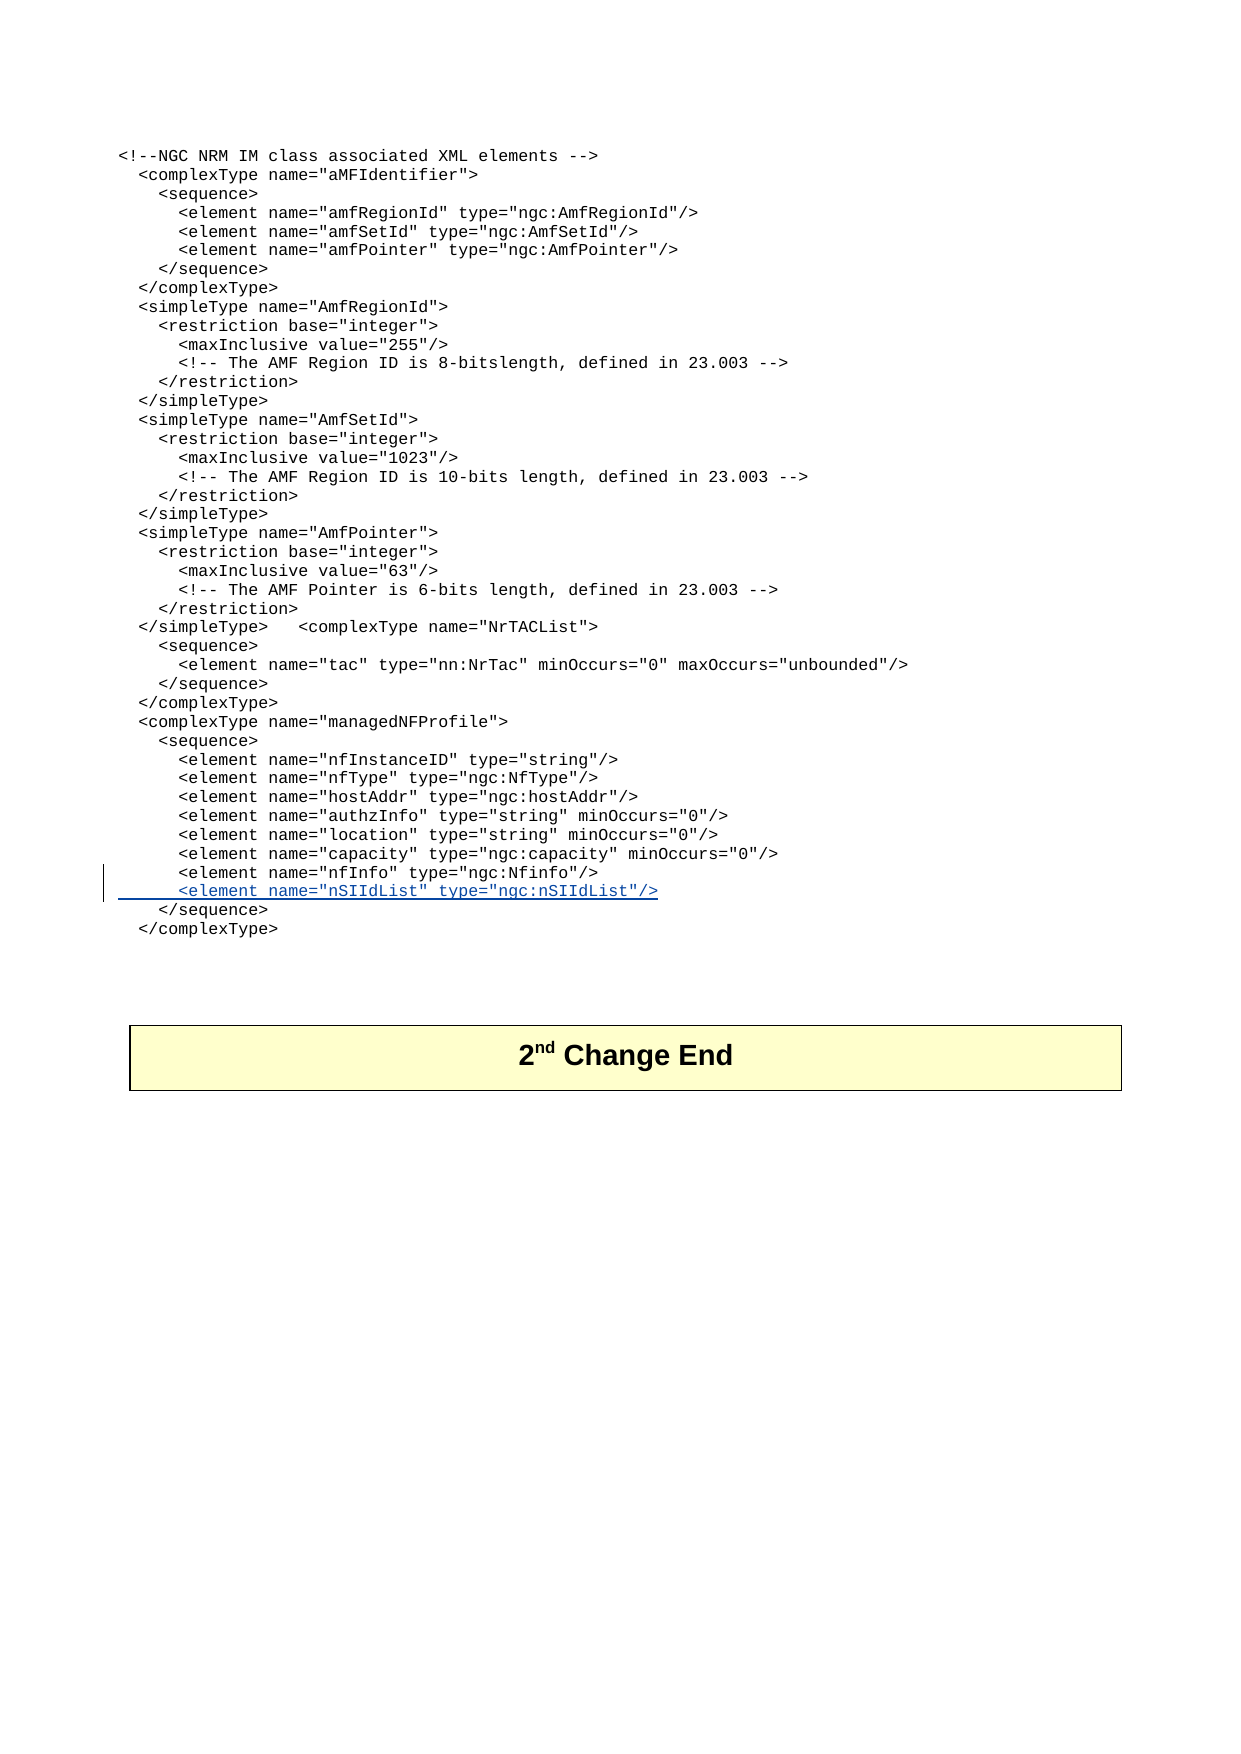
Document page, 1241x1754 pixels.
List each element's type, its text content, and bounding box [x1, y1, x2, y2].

table_header 2nd Change End [131, 1026, 1121, 1090]
text </complexType> [118, 921, 1122, 939]
text <element name="location" type="string" minOccurs="0"/> [118, 826, 1122, 845]
text </simpleType> [118, 393, 1122, 412]
text <maxInclusive value="63"/> [118, 562, 1122, 581]
text </sequence> [118, 261, 1122, 280]
text <!-- The AMF Pointer is 6-bits length, defined in 23.003 --> [118, 581, 1122, 600]
text <element name="amfSetId" type="ngc:AmfSetId"/> [118, 223, 1122, 242]
text </complexType> [118, 694, 1122, 713]
text </sequence> [118, 902, 1122, 921]
text <element name="amfRegionId" type="ngc:AmfRegionId"/> [118, 204, 1122, 223]
text <sequence> [118, 638, 1122, 657]
text </restriction> [118, 487, 1122, 506]
text <simpleType name="AmfPointer"> [118, 525, 1122, 544]
text <element name="amfPointer" type="ngc:AmfPointer"/> [118, 242, 1122, 261]
text <restriction base="integer"> [118, 317, 1122, 336]
text <!--NGC NRM IM class associated XML elements --> [118, 148, 1122, 167]
text <element name="nfType" type="ngc:NfType"/> [118, 770, 1122, 789]
text </simpleType> [118, 506, 1122, 525]
text <restriction base="integer"> [118, 544, 1122, 562]
text <simpleType name="AmfRegionId"> [118, 298, 1122, 317]
text <!-- The AMF Region ID is 10-bits length, defined in 23.003 --> [118, 468, 1122, 487]
text </sequence> [118, 676, 1122, 694]
text <simpleType name="AmfSetId"> [118, 412, 1122, 431]
text <complexType name="managedNFProfile"> [118, 713, 1122, 732]
text <element name="nfInstanceID" type="string"/> [118, 751, 1122, 770]
text </simpleType> <complexType name="NrTACList"> [118, 619, 1122, 638]
text <sequence> [118, 732, 1122, 751]
text <element name="capacity" type="ngc:capacity" minOccurs="0"/> [118, 845, 1122, 864]
text <maxInclusive value="255"/> [118, 336, 1122, 355]
text <maxInclusive value="1023"/> [118, 449, 1122, 468]
text <restriction base="integer"> [118, 431, 1122, 449]
text <sequence> [118, 185, 1122, 204]
text <element name="nfInfo" type="ngc:Nfinfo"/> [118, 864, 1122, 883]
text <element name="authzInfo" type="string" minOccurs="0"/> [118, 808, 1122, 826]
text </restriction> [118, 374, 1122, 393]
text <element name="hostAddr" type="ngc:hostAddr"/> [118, 789, 1122, 808]
text <complexType name="aMFIdentifier"> [118, 167, 1122, 185]
text </complexType> [118, 280, 1122, 298]
text </restriction> [118, 600, 1122, 619]
text <element name="tac" type="nn:NrTac" minOccurs="0" maxOccurs="unbounded"/> [118, 657, 1122, 676]
text <!-- The AMF Region ID is 8-bitslength, defined in 23.003 --> [118, 355, 1122, 374]
